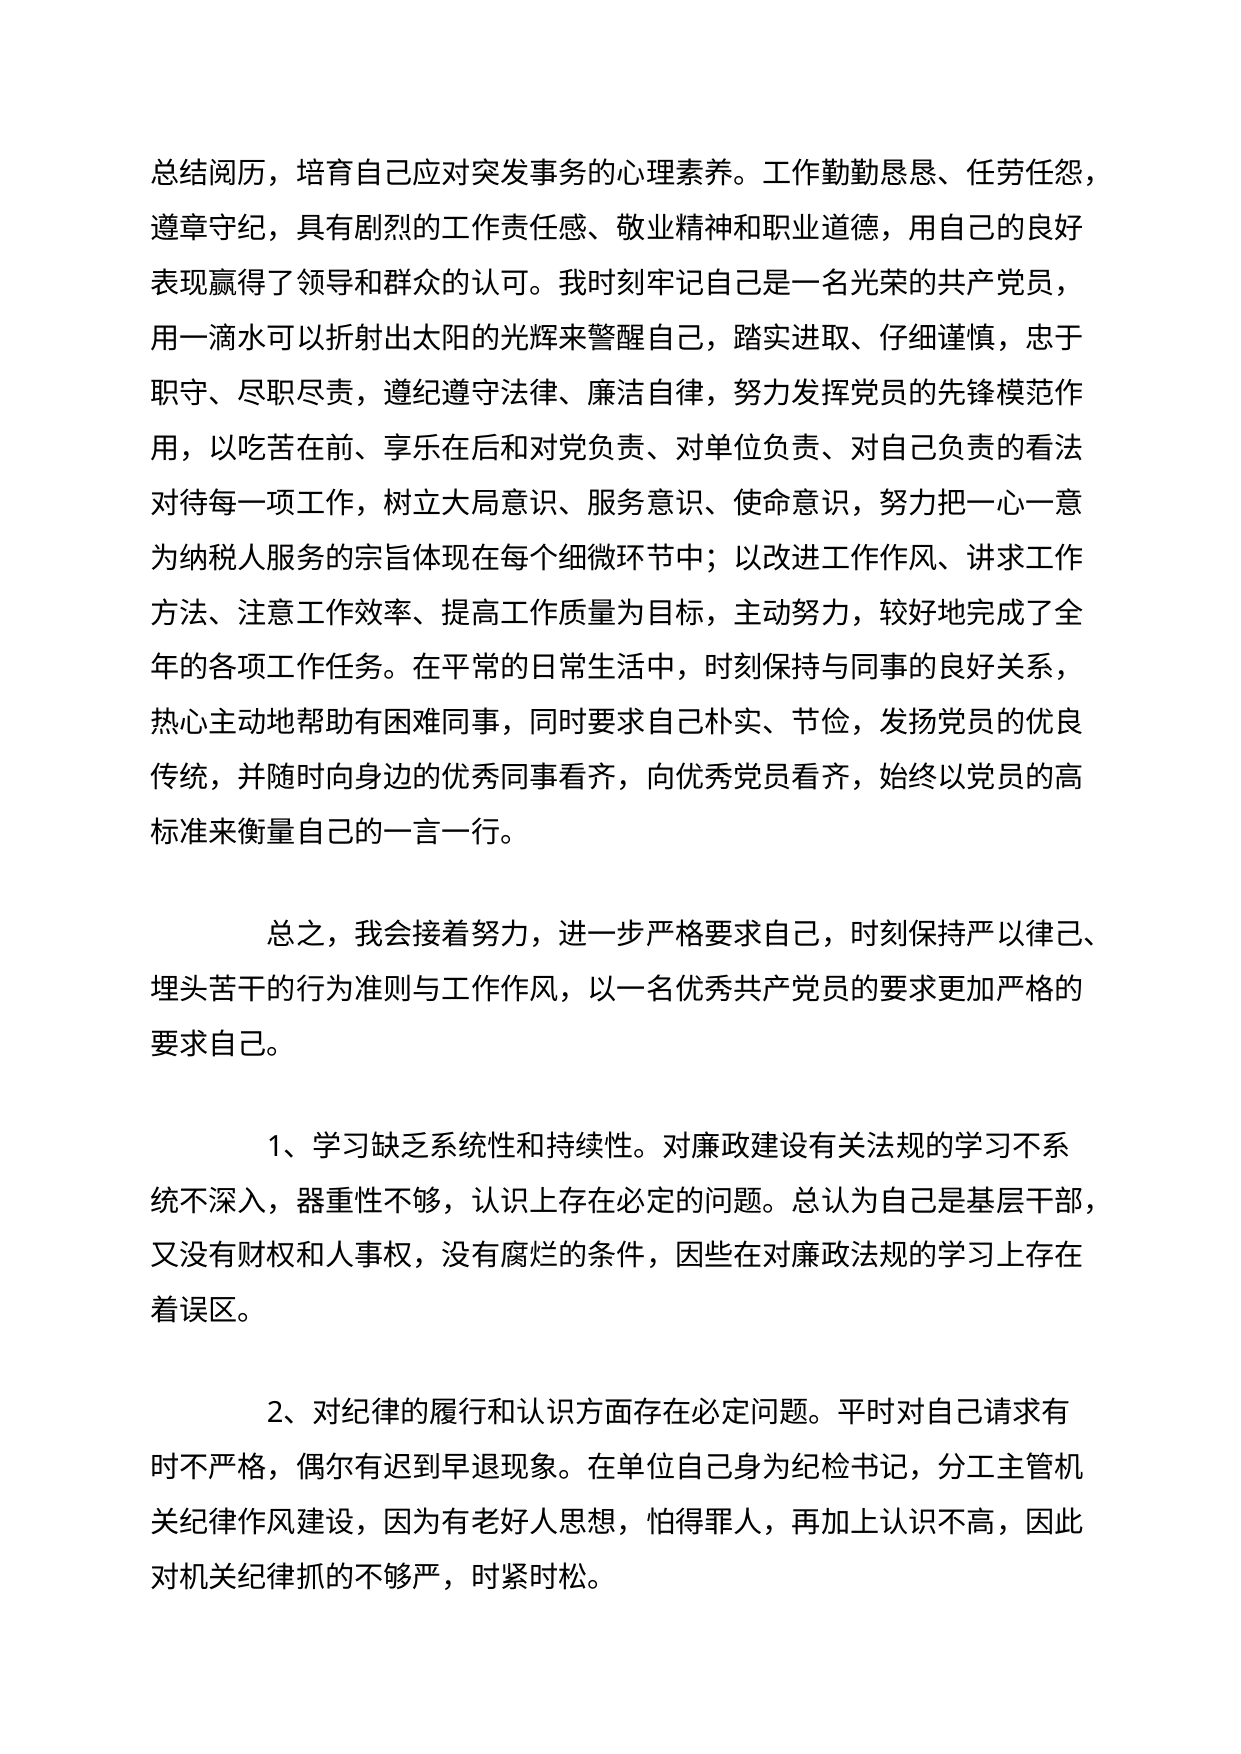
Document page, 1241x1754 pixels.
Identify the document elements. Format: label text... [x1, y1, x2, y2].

text 2、对纪律的履行和认识方面存在必定问题。平时对自己请求有时不严格，偶尔有迟到早退现象。在单位自己身为纪检书记，分工主管机关纪律作风建设，因为有老好人思想，怕得罪人，再加上认识不高，因此对机关纪律抓的不够严，时紧时松。 [150, 1389, 1090, 1596]
text 1、学习缺乏系统性和持续性。对廉政建设有关法规的学习不系统不深入，器重性不够，认识上存在必定的问题。总认为自己是基层干部，又没有财权和人事权，没有腐烂的条件，因些在对廉政法规的学习上存在着误区。 [150, 1122, 1090, 1329]
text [150, 150, 1090, 851]
text 总之，我会接着努力，进一步严格要求自己，时刻保持严以律己、埋头苦干的行为准则与工作作风，以一名优秀共产党员的要求更加严格的要求自己。 [150, 911, 1090, 1063]
